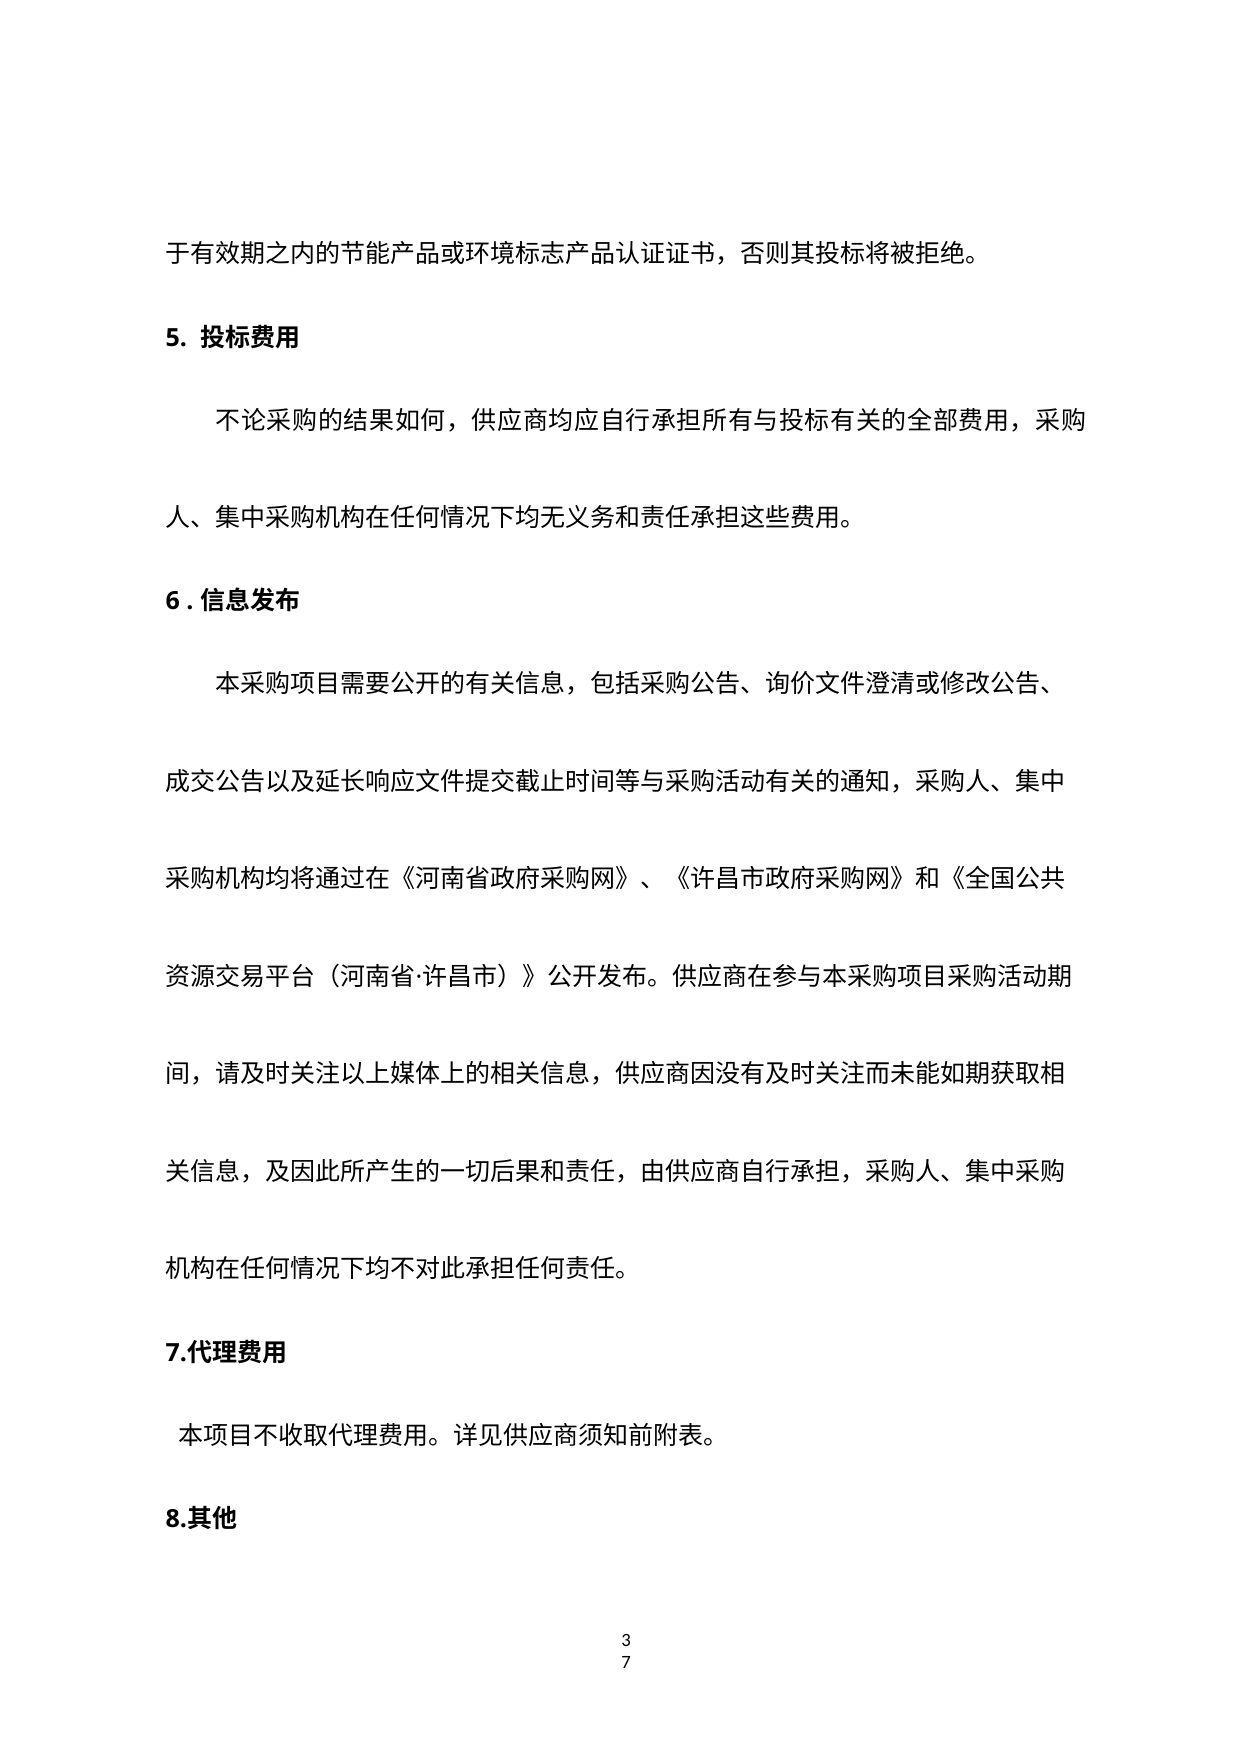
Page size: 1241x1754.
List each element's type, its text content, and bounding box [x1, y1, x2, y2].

text 7.代理费用 [165, 1318, 1087, 1383]
text 本采购项目需要公开的有关信息，包括采购公告、询价文件澄清或修改公告、成交公告以及延长响应文件提交截止时间等与采购活动有关的通知，采购人、集中采购机构均将通过在《河南省政府采购网》、《许昌市政府采购网》和《全国公共资源交易平台（河南省·许昌市）》公开发布。供应商在参与本采购项目采购活动期间，请及时关注以上媒体上的相关信息，供应商因没有及时关注而未能如期获取相关信息，及因此所产生的一切后果和责任，由供应商自行承担，采购人、集中采购机构在任何情况下均不对此承担任何责任。 [165, 649, 1087, 1299]
text 本项目不收取代理费用。详见供应商须知前附表。 [165, 1401, 1087, 1466]
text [165, 219, 1087, 284]
text 8.其他 [165, 1484, 1087, 1549]
text 6 . 信息发布 [165, 566, 1087, 631]
text 5. 投标费用 [165, 303, 1087, 368]
text 不论采购的结果如何，供应商均应自行承担所有与投标有关的全部费用，采购人、集中采购机构在任何情况下均无义务和责任承担这些费用。 [165, 386, 1087, 548]
